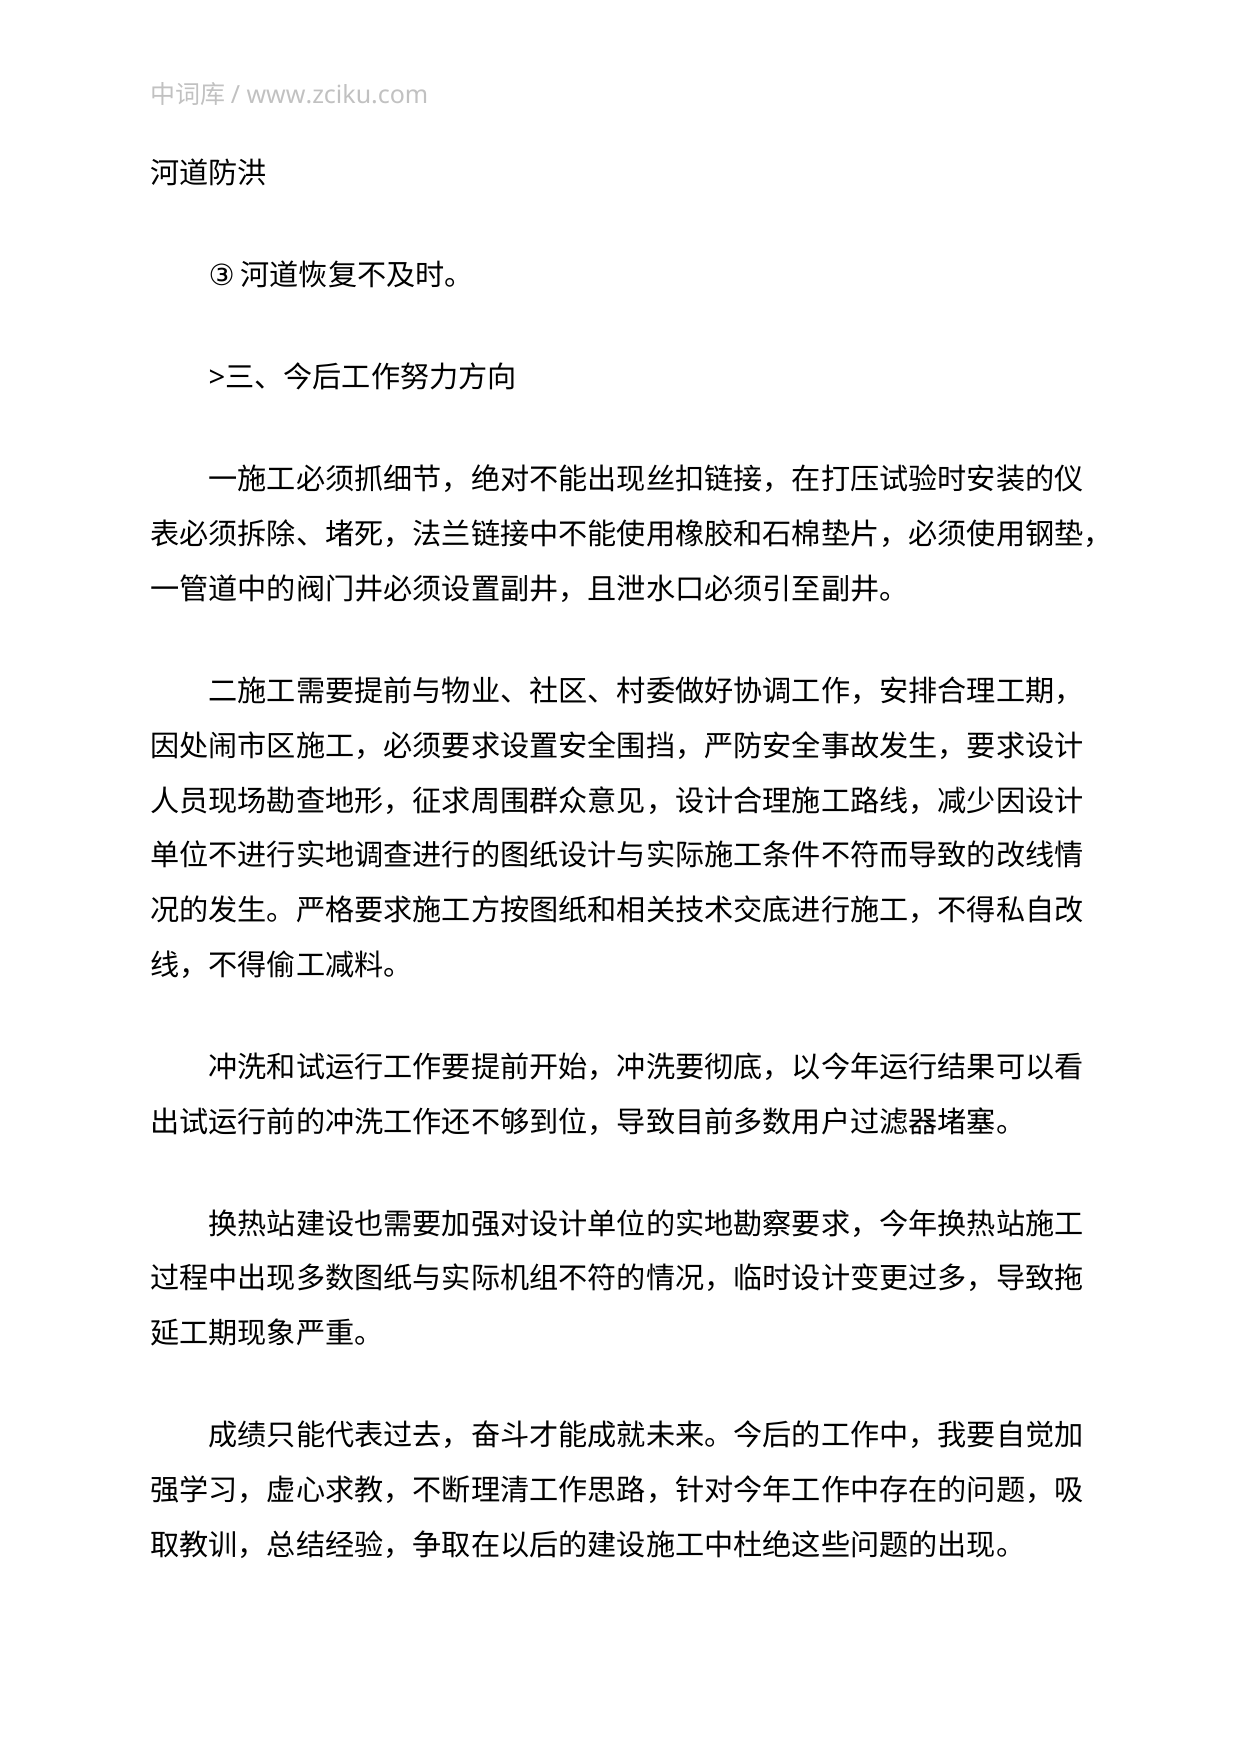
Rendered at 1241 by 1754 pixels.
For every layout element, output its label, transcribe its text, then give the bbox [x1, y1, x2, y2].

text >三、今后工作努力方向 [150, 354, 1090, 396]
text 冲洗和试运行工作要提前开始，冲洗要彻底，以今年运行结果可以看出试运行前的冲洗工作还不够到位，导致目前多数用户过滤器堵塞。 [150, 1043, 1090, 1141]
text 换热站建设也需要加强对设计单位的实地勘察要求，今年换热站施工过程中出现多数图纸与实际机组不符的情况，临时设计变更过多，导致拖延工期现象严重。 [150, 1200, 1090, 1352]
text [150, 150, 1090, 192]
text 成绩只能代表过去，奋斗才能成就未来。今后的工作中，我要自觉加强学习，虚心求教，不断理清工作思路，针对今年工作中存在的问题，吸取教训，总结经验，争取在以后的建设施工中杜绝这些问题的出现。 [150, 1412, 1090, 1564]
text 一施工必须抓细节，绝对不能出现丝扣链接，在打压试验时安装的仪表必须拆除、堵死，法兰链接中不能使用橡胶和石棉垫片，必须使用钢垫，一管道中的阀门井必须设置副井，且泄水口必须引至副井。 [150, 456, 1090, 608]
text ③河道恢复不及时。 [150, 252, 1090, 294]
text 二施工需要提前与物业、社区、村委做好协调工作，安排合理工期，因处闹市区施工，必须要求设置安全围挡，严防安全事故发生，要求设计人员现场勘查地形，征求周围群众意见，设计合理施工路线，减少因设计单位不进行实地调查进行的图纸设计与实际施工条件不符而导致的改线情况的发生。严格要求施工方按图纸和相关技术交底进行施工，不得私自改线，不得偷工减料。 [150, 667, 1090, 984]
